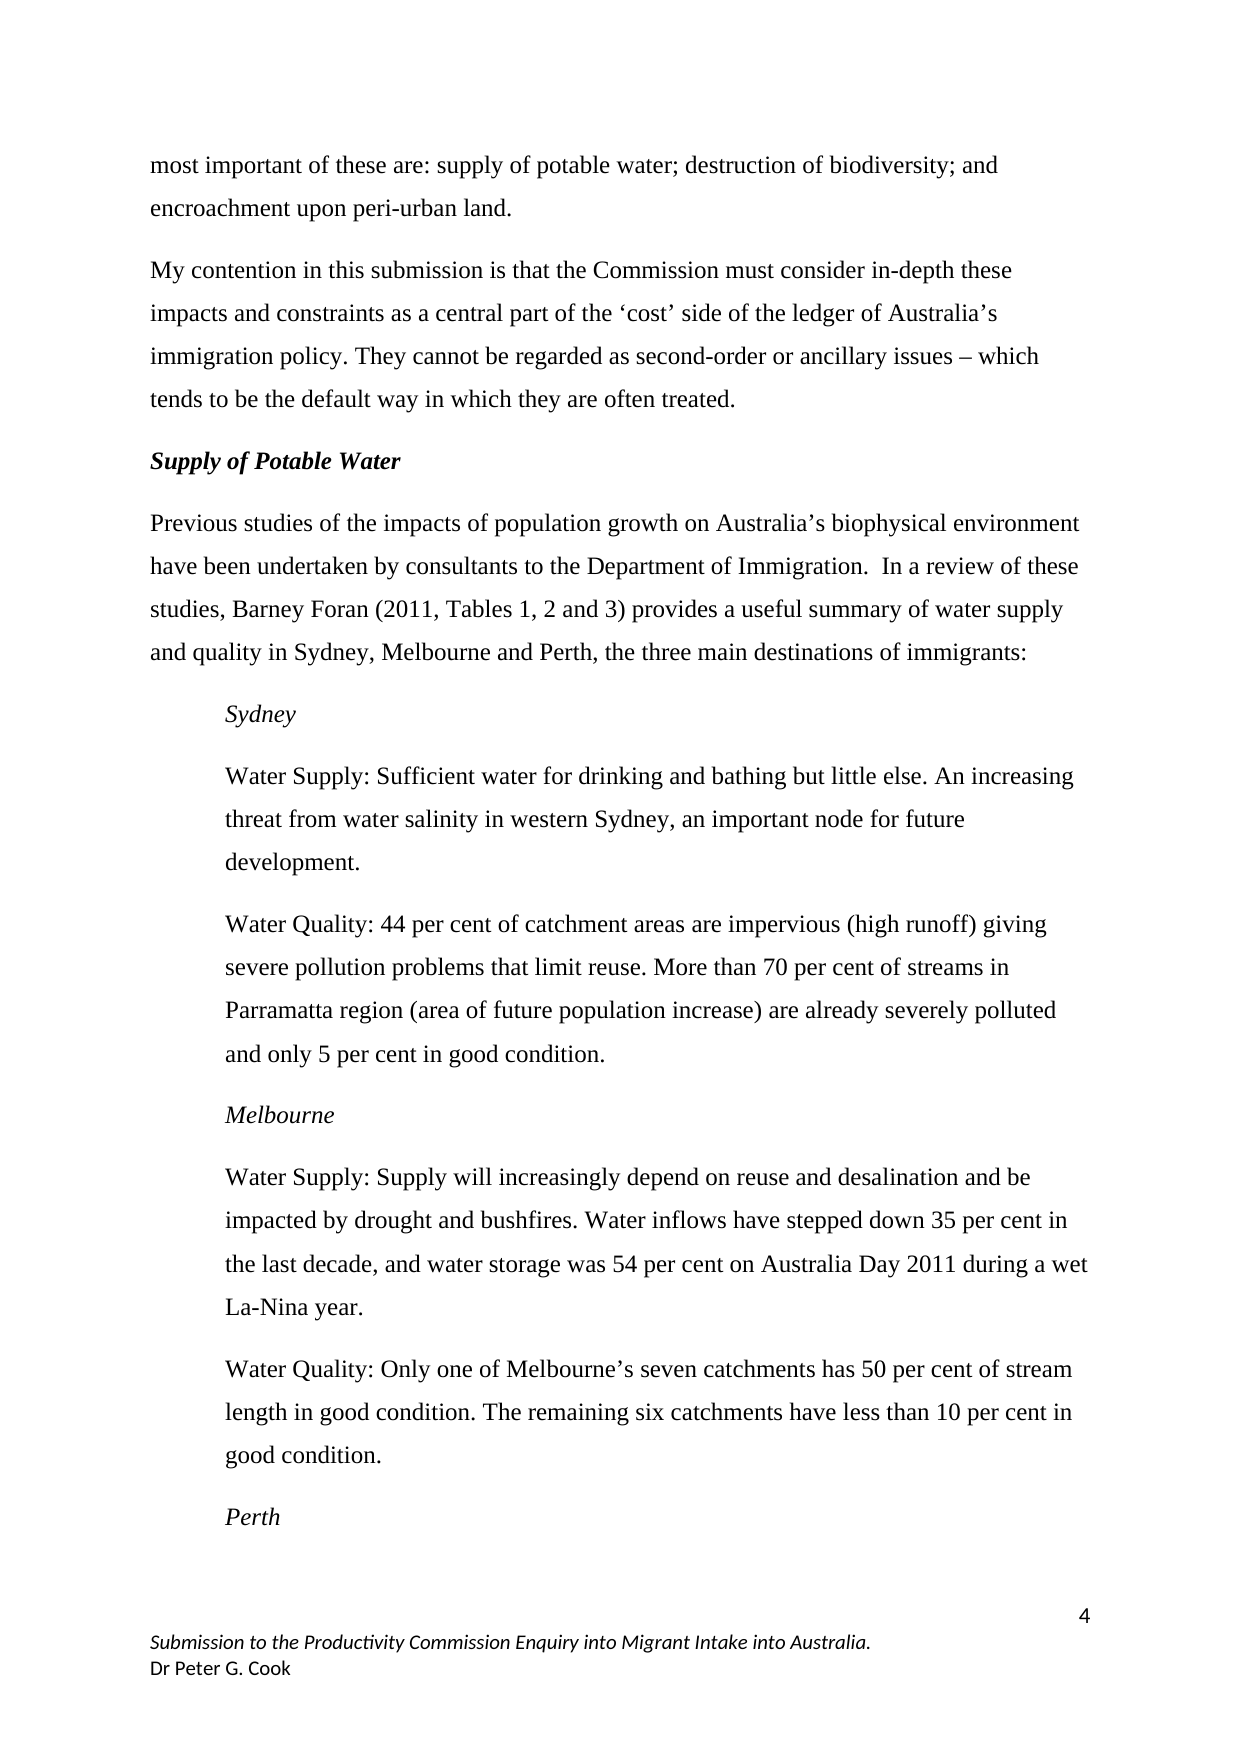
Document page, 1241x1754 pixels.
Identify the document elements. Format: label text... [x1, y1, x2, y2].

text Perth [225, 1502, 1090, 1531]
text Previous studies of the impacts of population growth on Australia’s biophysical environment have been undertaken by consultants to the Department of Immigration. In a review of these studies, Barney Foran (2011, Tables 1, 2 and 3) provides a useful summary of water supply and quality in Sydney, Melbourne and Perth, the three main destinations of immigrants: [150, 508, 1090, 666]
text Supply of Potable Water [150, 446, 1090, 475]
text Water Quality: 44 per cent of catchment areas are impervious (high runoff) giving severe pollution problems that limit reuse. More than 70 per cent of streams in Parramatta region (area of future population increase) are already severely polluted and only 5 per cent in good condition. [225, 909, 1090, 1067]
text Sydney [225, 699, 1090, 728]
text My contention in this submission is that the Commission must consider in-depth these impacts and constraints as a central part of the ‘cost’ side of the ledger of Australia’s immigration policy. They cannot be regarded as second-order or ancillary issues – which tends to be the default way in which they are often treated. [150, 255, 1090, 413]
text Water Supply: Sufficient water for drinking and bathing but little else. An increasing threat from water salinity in western Sydney, an important node for future development. [225, 761, 1090, 876]
text Melbourne [225, 1101, 1090, 1129]
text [150, 150, 1090, 222]
text Water Quality: Only one of Melbourne’s seven catchments has 50 per cent of stream length in good condition. The remaining six catchments have less than 10 per cent in good condition. [225, 1354, 1090, 1469]
text Water Supply: Supply will increasingly depend on reuse and desalination and be impacted by drought and bushfires. Water inflows have stepped down 35 per cent in the last decade, and water storage was 54 per cent on Australia Day 2011 during a wet La-Nina year. [225, 1162, 1090, 1321]
